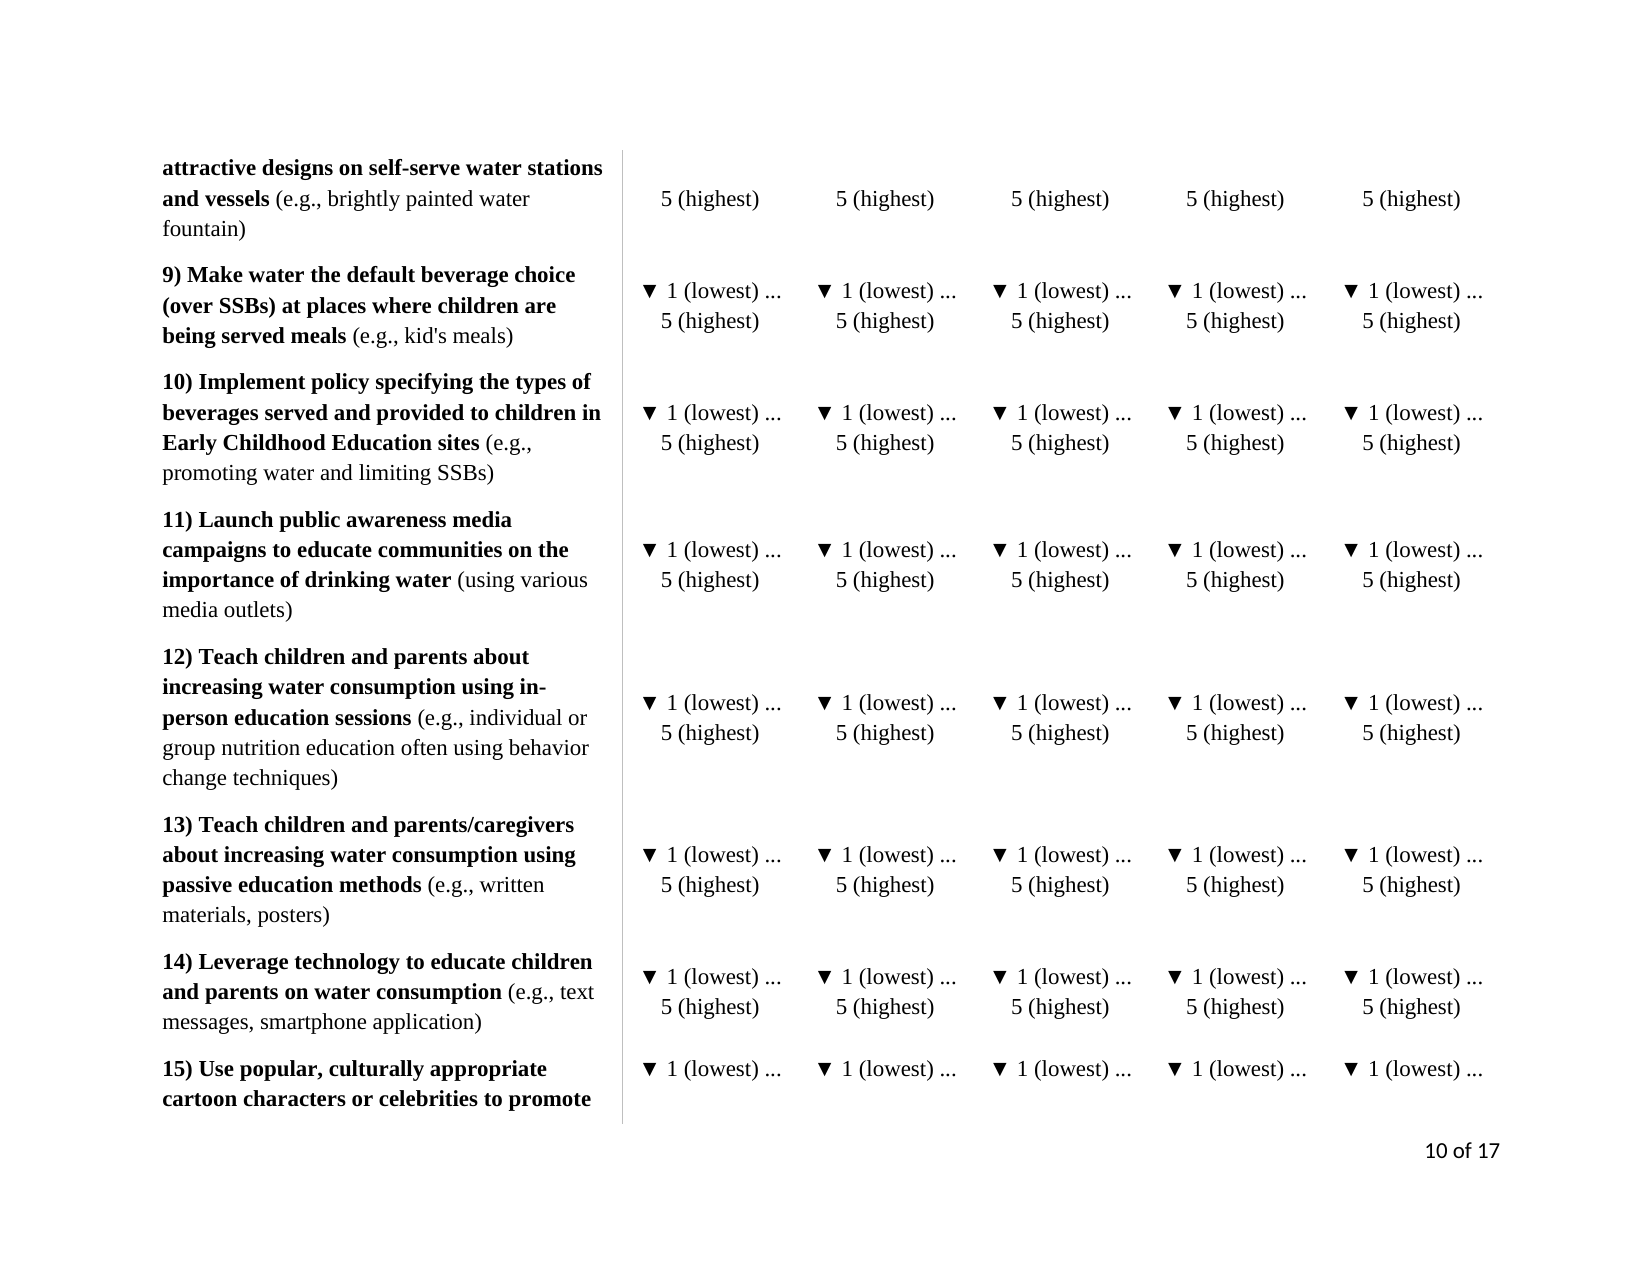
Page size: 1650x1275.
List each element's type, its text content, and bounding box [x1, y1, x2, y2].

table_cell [973, 1051, 1148, 1124]
table_cell ▼ 1 (lowest) ... 5 (highest) [1148, 501, 1322, 639]
table_cell ▼ 1 (lowest) ... 5 (highest) [1148, 364, 1322, 501]
table_cell 11) Launch public awareness media campaigns to educate communities on the importance of drinking water (using various media outlets) [150, 501, 622, 639]
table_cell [798, 1051, 972, 1124]
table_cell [623, 150, 797, 257]
table_cell 9) Make water the default beverage choice (over SSBs) at places where children are being served meals (e.g., kid's meals) [150, 257, 622, 364]
table_cell ▼ 1 (lowest) ... 5 (highest) [1148, 257, 1322, 364]
table_cell ▼ 1 (lowest) ... 5 (highest) [798, 364, 972, 501]
table_cell ▼ 1 (lowest) ... 5 (highest) [973, 257, 1148, 364]
table_cell ▼ 1 (lowest) ... 5 (highest) [1323, 806, 1500, 943]
table_cell ▼ 1 (lowest) ... 5 (highest) [623, 639, 797, 806]
table_cell ▼ 1 (lowest) ... 5 (highest) [798, 257, 972, 364]
table_cell 10) Implement policy specifying the types of beverages served and provided to children in Early Childhood Education sites (e.g., promoting water and limiting SSBs) [150, 364, 622, 501]
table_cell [1323, 1051, 1500, 1124]
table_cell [1323, 150, 1500, 257]
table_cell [623, 1051, 797, 1124]
table_cell ▼ 1 (lowest) ... 5 (highest) [798, 944, 972, 1051]
table_cell ▼ 1 (lowest) ... 5 (highest) [1148, 806, 1322, 943]
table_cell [150, 150, 622, 257]
table_cell ▼ 1 (lowest) ... 5 (highest) [1148, 639, 1322, 806]
table_cell 13) Teach children and parents/caregivers about increasing water consumption using passive education methods (e.g., written materials, posters) [150, 806, 622, 943]
table_cell ▼ 1 (lowest) ... 5 (highest) [1323, 944, 1500, 1051]
table_cell ▼ 1 (lowest) ... 5 (highest) [1323, 364, 1500, 501]
table_cell ▼ 1 (lowest) ... 5 (highest) [973, 639, 1148, 806]
table_cell ▼ 1 (lowest) ... 5 (highest) [798, 501, 972, 639]
table_cell ▼ 1 (lowest) ... 5 (highest) [1148, 944, 1322, 1051]
table_cell ▼ 1 (lowest) ... 5 (highest) [623, 501, 797, 639]
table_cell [1148, 1051, 1322, 1124]
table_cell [798, 150, 972, 257]
table_cell ▼ 1 (lowest) ... 5 (highest) [798, 806, 972, 943]
table_cell ▼ 1 (lowest) ... 5 (highest) [973, 944, 1148, 1051]
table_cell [150, 1051, 622, 1124]
table_cell ▼ 1 (lowest) ... 5 (highest) [1323, 639, 1500, 806]
table_cell ▼ 1 (lowest) ... 5 (highest) [1323, 257, 1500, 364]
table_cell ▼ 1 (lowest) ... 5 (highest) [623, 944, 797, 1051]
table_cell 12) Teach children and parents about increasing water consumption using in-person education sessions (e.g., individual or group nutrition education often using behavior change techniques) [150, 639, 622, 806]
table_cell ▼ 1 (lowest) ... 5 (highest) [973, 364, 1148, 501]
table_cell ▼ 1 (lowest) ... 5 (highest) [973, 501, 1148, 639]
table_cell ▼ 1 (lowest) ... 5 (highest) [623, 364, 797, 501]
table_cell ▼ 1 (lowest) ... 5 (highest) [623, 806, 797, 943]
table_cell ▼ 1 (lowest) ... 5 (highest) [798, 639, 972, 806]
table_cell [1148, 150, 1322, 257]
table_cell ▼ 1 (lowest) ... 5 (highest) [973, 806, 1148, 943]
table_cell ▼ 1 (lowest) ... 5 (highest) [623, 257, 797, 364]
table_cell ▼ 1 (lowest) ... 5 (highest) [1323, 501, 1500, 639]
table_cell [973, 150, 1148, 257]
table_cell 14) Leverage technology to educate children and parents on water consumption (e.g., text messages, smartphone application) [150, 944, 622, 1051]
